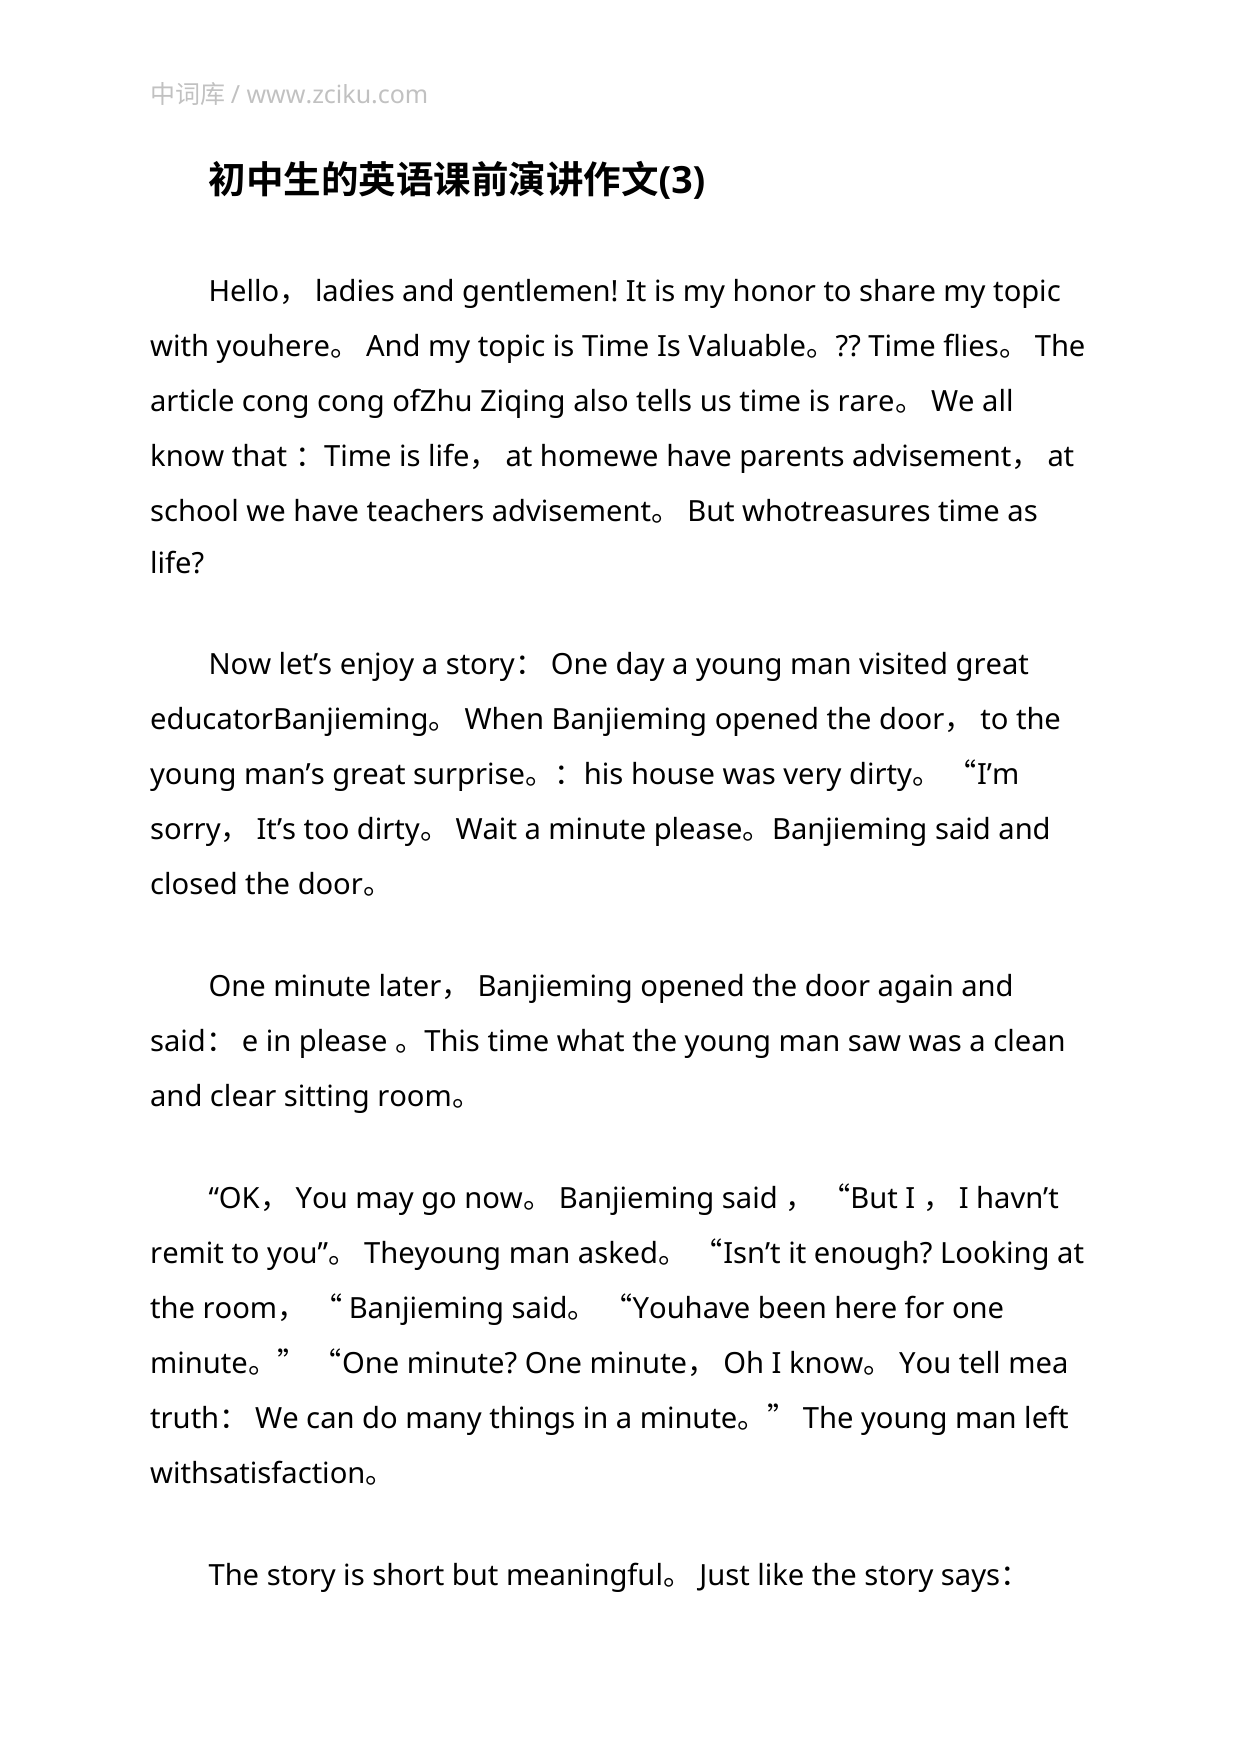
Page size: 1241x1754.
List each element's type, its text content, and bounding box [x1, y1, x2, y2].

text Hello， ladies and gentlemen! It is my honor to share my topic with youhere。 And my topic is Time Is Valuable。?? Time flies。 The article cong cong ofZhu Ziqing also tells us time is rare。 We all know that ：Time is life， at homewe have parents advisement， at school we have teachers advisement。 But whotreasures time as life? [150, 268, 1090, 582]
text The story is short but meaningful。 Just like the story says： [150, 1551, 1090, 1594]
text 初中生的英语课前演讲作文(3) [150, 150, 1090, 204]
text “OK， You may go now。 Banjieming said ， “But I ， I havn’t remit to you”。 Theyoung man asked。 “Isn’t it enough? Looking at the room， “ Banjieming said。 “Youhave been here for one minute。” “One minute? One minute， Oh I know。 You tell mea truth： We can do many things in a minute。” The young man left withsatisfaction。 [150, 1174, 1090, 1492]
text One minute later， Banjieming opened the door again and said： e in please 。This time what the young man saw was a clean and clear sitting room。 [150, 962, 1090, 1115]
text Now let’s enjoy a story： One day a young man visited great educatorBanjieming。 When Banjieming opened the door， to the young man’s great surprise。：his house was very dirty。 “I’m sorry， It’s too dirty。 Wait a minute please。Banjieming said and closed the door。 [150, 640, 1090, 903]
